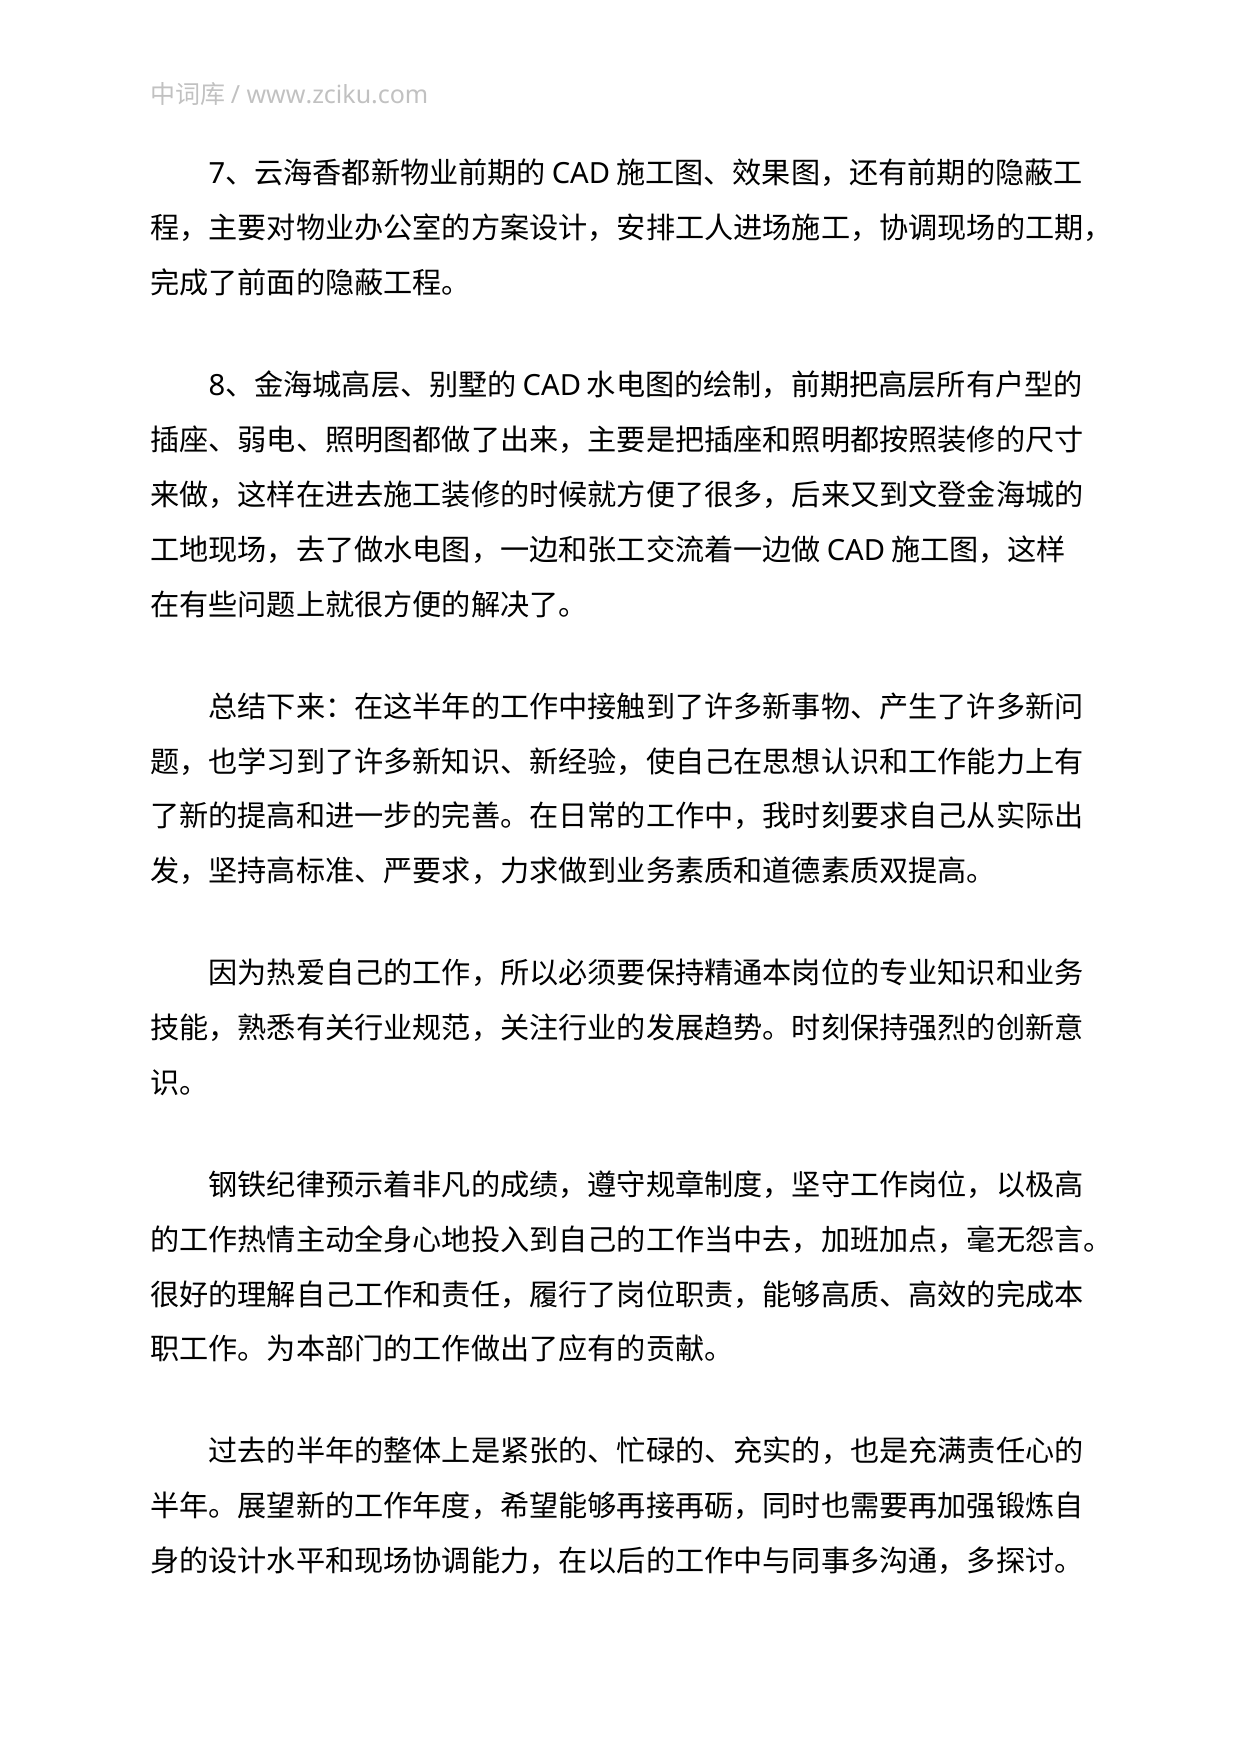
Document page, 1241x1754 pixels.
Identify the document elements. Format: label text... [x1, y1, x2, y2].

text 钢铁纪律预示着非凡的成绩，遵守规章制度，坚守工作岗位，以极高的工作热情主动全身心地投入到自己的工作当中去，加班加点，毫无怨言。很好的理解自己工作和责任，履行了岗位职责，能够高质、高效的完成本职工作。为本部门的工作做出了应有的贡献。 [150, 1161, 1090, 1368]
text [150, 1428, 1090, 1580]
text 8、金海城高层、别墅的CAD水电图的绘制，前期把高层所有户型的插座、弱电、照明图都做了出来，主要是把插座和照明都按照装修的尺寸来做，这样在进去施工装修的时候就方便了很多，后来又到文登金海城的工地现场，去了做水电图，一边和张工交流着一边做CAD施工图，这样在有些问题上就很方便的解决了。 [150, 362, 1090, 624]
text 7、云海香都新物业前期的CAD施工图、效果图，还有前期的隐蔽工程，主要对物业办公室的方案设计，安排工人进场施工，协调现场的工期，完成了前面的隐蔽工程。 [150, 150, 1090, 302]
text 因为热爱自己的工作，所以必须要保持精通本岗位的专业知识和业务技能，熟悉有关行业规范，关注行业的发展趋势。时刻保持强烈的创新意识。 [150, 950, 1090, 1102]
text 总结下来：在这半年的工作中接触到了许多新事物、产生了许多新问题，也学习到了许多新知识、新经验，使自己在思想认识和工作能力上有了新的提高和进一步的完善。在日常的工作中，我时刻要求自己从实际出发，坚持高标准、严要求，力求做到业务素质和道德素质双提高。 [150, 683, 1090, 890]
